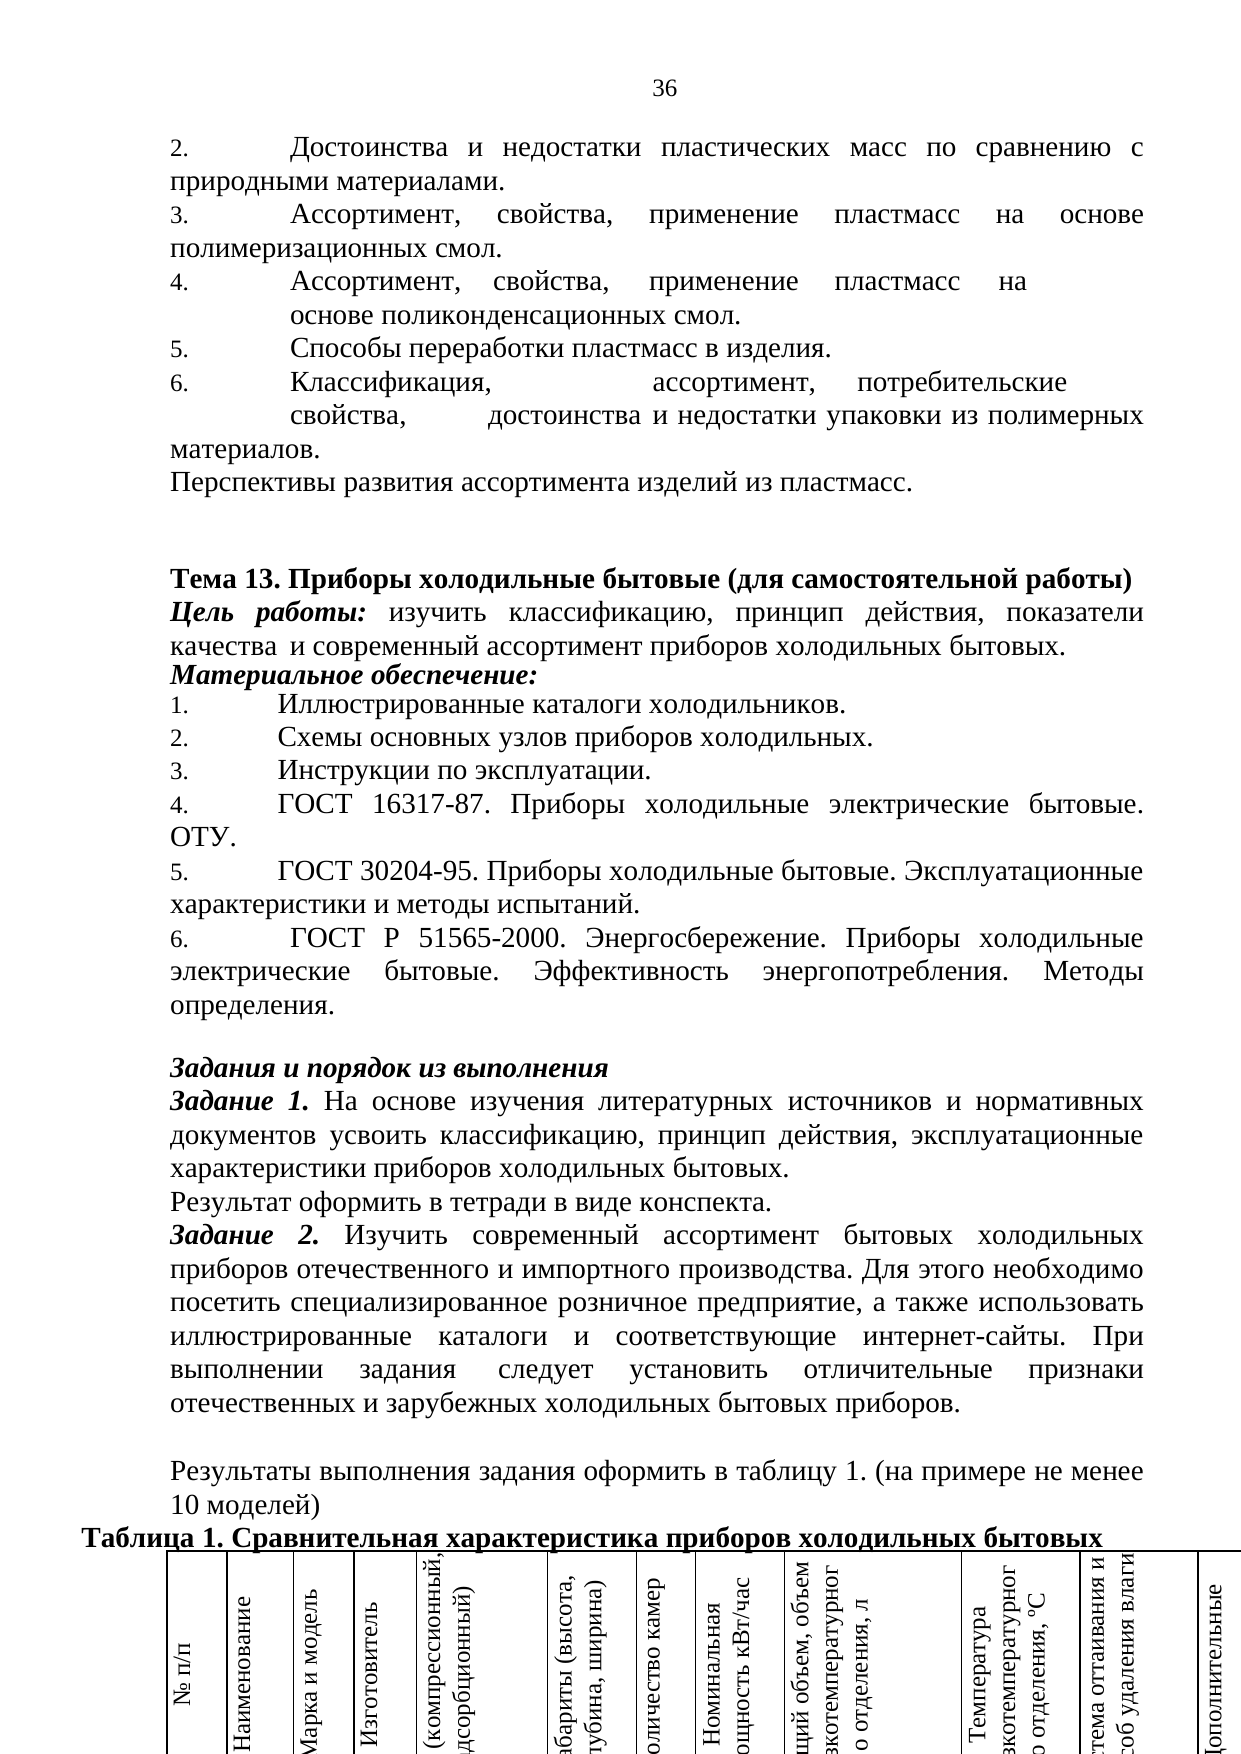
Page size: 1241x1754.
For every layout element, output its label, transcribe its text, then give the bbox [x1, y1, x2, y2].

text Перспективы развития ассортимента изделий из пластмасс. [170, 464, 1144, 498]
text Задание 2. Изучить современный ассортимент бытовых холодильных приборов отечественного и импортного производства. Для этого необходимо посетить специализированное розничное предприятие, а также использовать иллюстрированные каталоги и соответствующие интернет-сайты. При выполнении задания следует установить отличительные признаки отечественных и зарубежных холодильных бытовых приборов. [170, 1217, 1144, 1419]
list Способы переработки пластмасс в изделия. [170, 330, 1144, 364]
list ГОСТ 16317-87. Приборы холодильные электрические бытовые. ОТУ. [170, 786, 1144, 853]
text Цель работы: изучить классификацию, принцип действия, показатели качества и современный ассортимент приборов холодильных бытовых. [170, 594, 1144, 661]
subtitle Материальное обеспечение: [170, 662, 1144, 690]
list Схемы основных узлов приборов холодильных. [170, 719, 1144, 752]
list ГОСТ Р 51565-2000. Энергосбережение. Приборы холодильные электрические бытовые. Эффективность энергопотребления. Методы определения. [170, 920, 1144, 1021]
subtitle Таблица 1. Сравнительная характеристика приборов холодильных бытовых [81, 1520, 1144, 1554]
list ГОСТ 30204-95. Приборы холодильные бытовые. Эксплуатационные характеристики и методы испытаний. [170, 853, 1144, 920]
text Задание 1. На основе изучения литературных источников и нормативных документов усвоить классификацию, принцип действия, эксплуатационные характеристики приборов холодильных бытовых. [170, 1083, 1144, 1184]
list Инструкции по эксплуатации. [170, 752, 1144, 786]
subtitle Задания и порядок из выполнения [170, 1055, 1144, 1083]
list Ассортимент, свойства, применение пластмасс на основе полимеризационных смол. [170, 196, 1144, 263]
list Классификация, ассортимент, потребительские свойства, достоинства и недостатки упаковки из полимерных материалов. [170, 364, 1144, 464]
text Результаты выполнения задания оформить в таблицу 1. (на примере не менее 10 моделей) [170, 1453, 1144, 1520]
text Результат оформить в тетради в виде конспекта. [170, 1184, 1144, 1217]
list Достоинства и недостатки пластических масс по сравнению с природными материалами. [170, 129, 1144, 196]
list Иллюстрированные каталоги холодильников. [170, 690, 1144, 719]
list Ассортимент, свойства, применение пластмасс на основе поликонденсационных смол. [170, 263, 1144, 330]
subtitle Тема 13. Приборы холодильные бытовые (для самостоятельной работы) [170, 566, 1144, 594]
